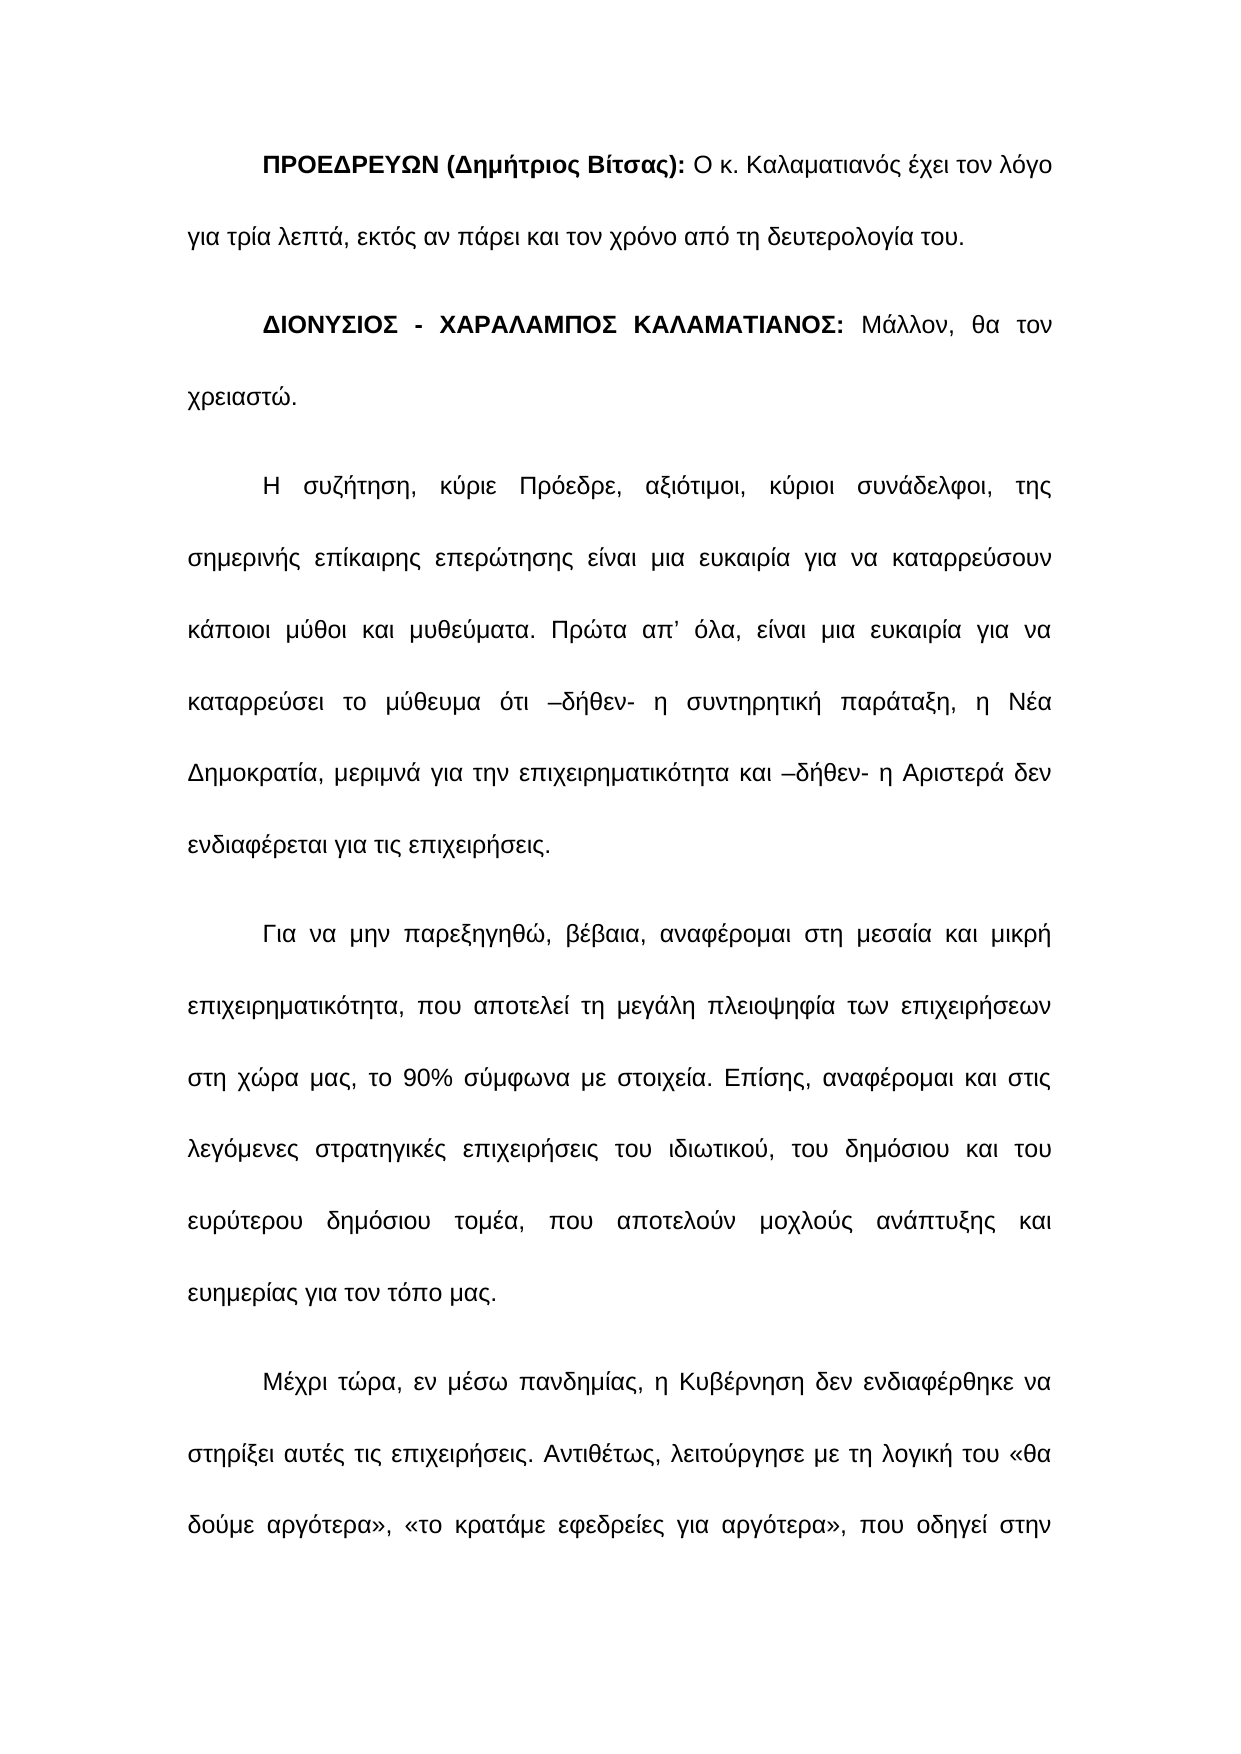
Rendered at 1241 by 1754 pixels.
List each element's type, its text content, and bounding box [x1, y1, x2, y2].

text ΠΡΟΕΔΡΕΥΩΝ (Δημήτριος Βίτσας): Ο κ. Καλαματιανός έχει τον λόγο για τρία λεπτά, εκτός αν πάρει και τον χρόνο από τη δευτερολογία του. [187, 150, 1053, 251]
text Για να μην παρεξηγηθώ, βέβαια, αναφέρομαι στη μεσαία και μικρή επιχειρηματικότητα, που αποτελεί τη μεγάλη πλειοψηφία των επιχειρήσεων στη χώρα μας, το 90% σύμφωνα με στοιχεία. Επίσης, αναφέρομαι και στις λεγόμενες στρατηγικές επιχειρήσεις του ιδιωτικού, του δημόσιου και του ευρύτερου δημόσιου τομέα, που αποτελούν μοχλούς ανάπτυξης και ευημερίας για τον τόπο μας. [187, 919, 1053, 1307]
text ΔΙΟΝΥΣΙΟΣ - ΧΑΡΑΛΑΜΠΟΣ ΚΑΛΑΜΑΤΙΑΝΟΣ: Μάλλον, θα τον χρειαστώ. [187, 310, 1053, 411]
text Η συζήτηση, κύριε Πρόεδρε, αξιότιμοι, κύριοι συνάδελφοι, της σημερινής επίκαιρης επερώτησης είναι μια ευκαιρία για να καταρρεύσουν κάποιοι μύθοι και μυθεύματα. Πρώτα απ’ όλα, είναι μια ευκαιρία για να καταρρεύσει το μύθευμα ότι –δήθεν- η συντηρητική παράταξη, η Νέα Δημοκρατία, μεριμνά για την επιχειρηματικότητα και –δήθεν- η Αριστερά δεν ενδιαφέρεται για τις επιχειρήσεις. [187, 471, 1053, 859]
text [187, 1367, 1053, 1539]
